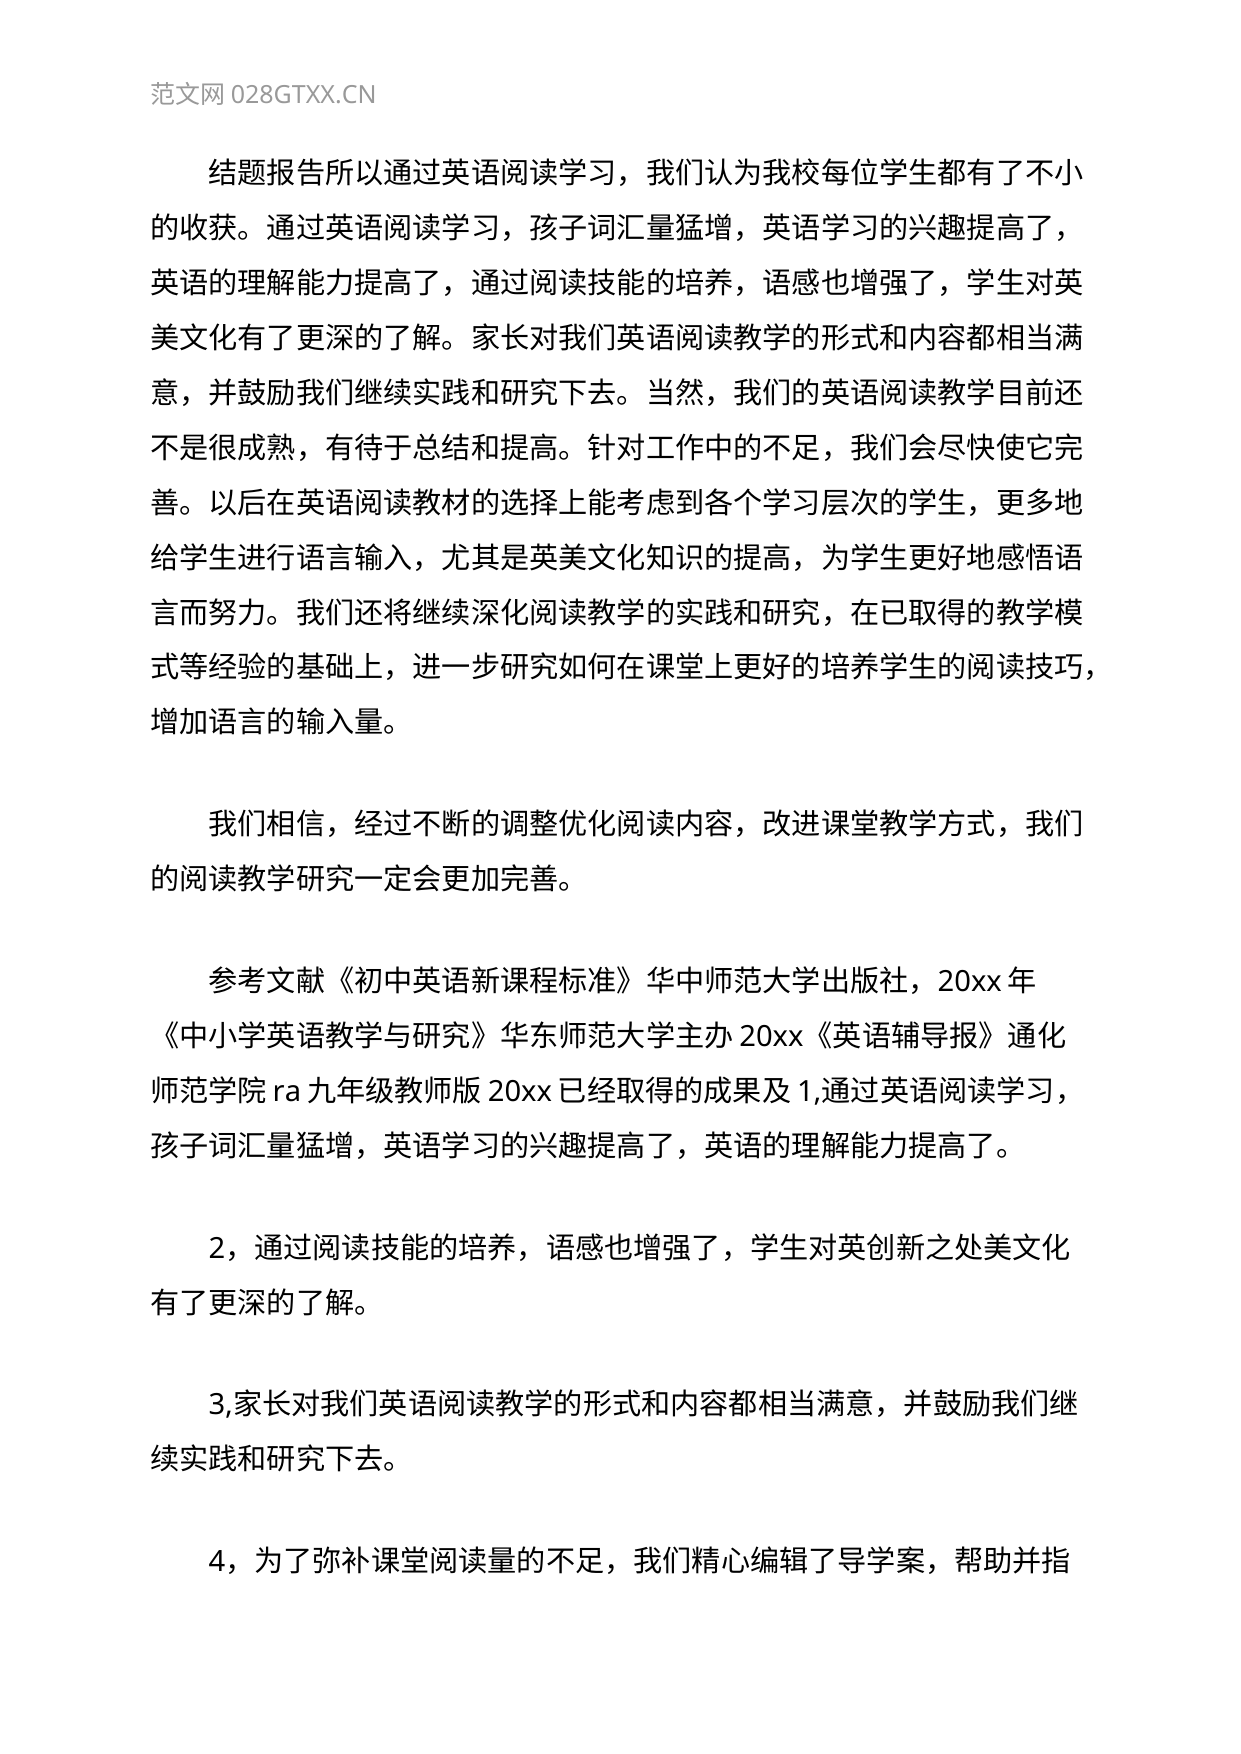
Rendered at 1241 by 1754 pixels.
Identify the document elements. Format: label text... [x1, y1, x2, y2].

text 我们相信，经过不断的调整优化阅读内容，改进课堂教学方式，我们的阅读教学研究一定会更加完善。 [150, 801, 1090, 898]
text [150, 1538, 1090, 1580]
text 3,家长对我们英语阅读教学的形式和内容都相当满意，并鼓励我们继续实践和研究下去。 [150, 1381, 1090, 1478]
text 2，通过阅读技能的培养，语感也增强了，学生对英创新之处美文化有了更深的了解。 [150, 1224, 1090, 1321]
text 参考文献《初中英语新课程标准》华中师范大学出版社，20xx年《中小学英语教学与研究》华东师范大学主办20xx《英语辅导报》通化师范学院ra九年级教师版20xx已经取得的成果及1,通过英语阅读学习，孩子词汇量猛增，英语学习的兴趣提高了，英语的理解能力提高了。 [150, 957, 1090, 1165]
text 结题报告所以通过英语阅读学习，我们认为我校每位学生都有了不小的收获。通过英语阅读学习，孩子词汇量猛增，英语学习的兴趣提高了，英语的理解能力提高了，通过阅读技能的培养，语感也增强了，学生对英美文化有了更深的了解。家长对我们英语阅读教学的形式和内容都相当满意，并鼓励我们继续实践和研究下去。当然，我们的英语阅读教学目前还不是很成熟，有待于总结和提高。针对工作中的不足，我们会尽快使它完善。以后在英语阅读教材的选择上能考虑到各个学习层次的学生，更多地给学生进行语言输入，尤其是英美文化知识的提高，为学生更好地感悟语言而努力。我们还将继续深化阅读教学的实践和研究，在已取得的教学模式等经验的基础上，进一步研究如何在课堂上更好的培养学生的阅读技巧，增加语言的输入量。 [150, 150, 1090, 741]
